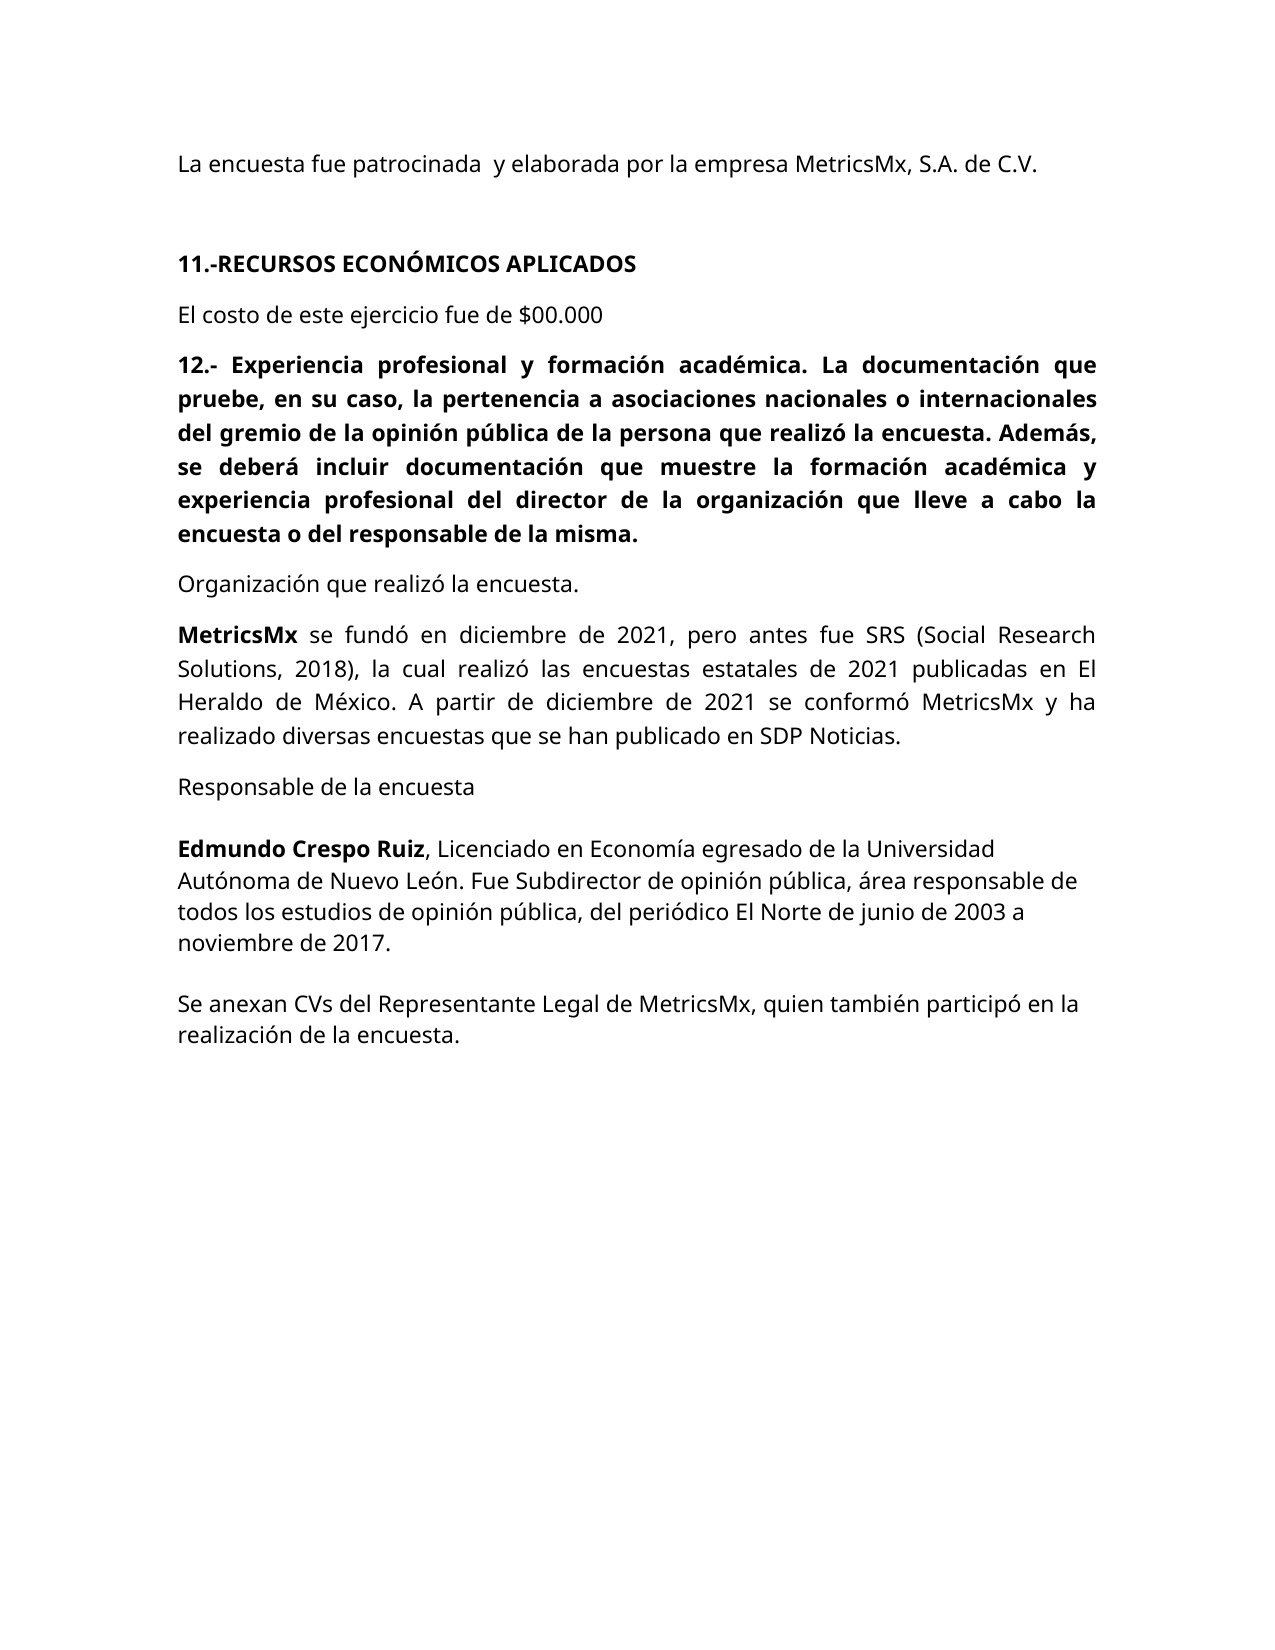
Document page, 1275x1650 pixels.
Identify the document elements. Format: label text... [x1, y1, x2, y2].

text 12.- Experiencia profesional y formación académica. La documentación que pruebe, en su caso, la pertenencia a asociaciones nacionales o internacionales del gremio de la opinión pública de la persona que realizó la encuesta. Además, se deberá incluir documentación que muestre la formación académica y experiencia profesional del director de la organización que lleve a cabo la encuesta o del responsable de la misma. [177, 349, 1098, 549]
text MetricsMx se fundó en diciembre de 2021, pero antes fue SRS (Social Research Solutions, 2018), la cual realizó las encuestas estatales de 2021 publicadas en El Heraldo de México. A partir de diciembre de 2021 se conformó MetricsMx y ha realizado diversas encuestas que se han publicado en SDP Noticias. [177, 619, 1098, 751]
text Edmundo Crespo Ruiz, Licenciado en Economía egresado de la Universidad Autónoma de Nuevo León. Fue Subdirector de opinión pública, área responsable de todos los estudios de opinión pública, del periódico El Norte de junio de 2003 a noviembre de 2017. [177, 833, 1098, 958]
text Se anexan CVs del Representante Legal de MetricsMx, quien también participó en la realización de la encuesta. [177, 988, 1098, 1050]
text 11.-RECURSOS ECONÓMICOS APLICADOS [177, 248, 1098, 280]
text La encuesta fue patrocinada y elaborada por la empresa MetricsMx, S.A. de C.V. [177, 148, 1098, 179]
text Organización que realizó la encuesta. [177, 568, 1098, 600]
text El costo de este ejercicio fue de $00.000 [177, 299, 1098, 330]
text Responsable de la encuesta [177, 771, 1098, 802]
